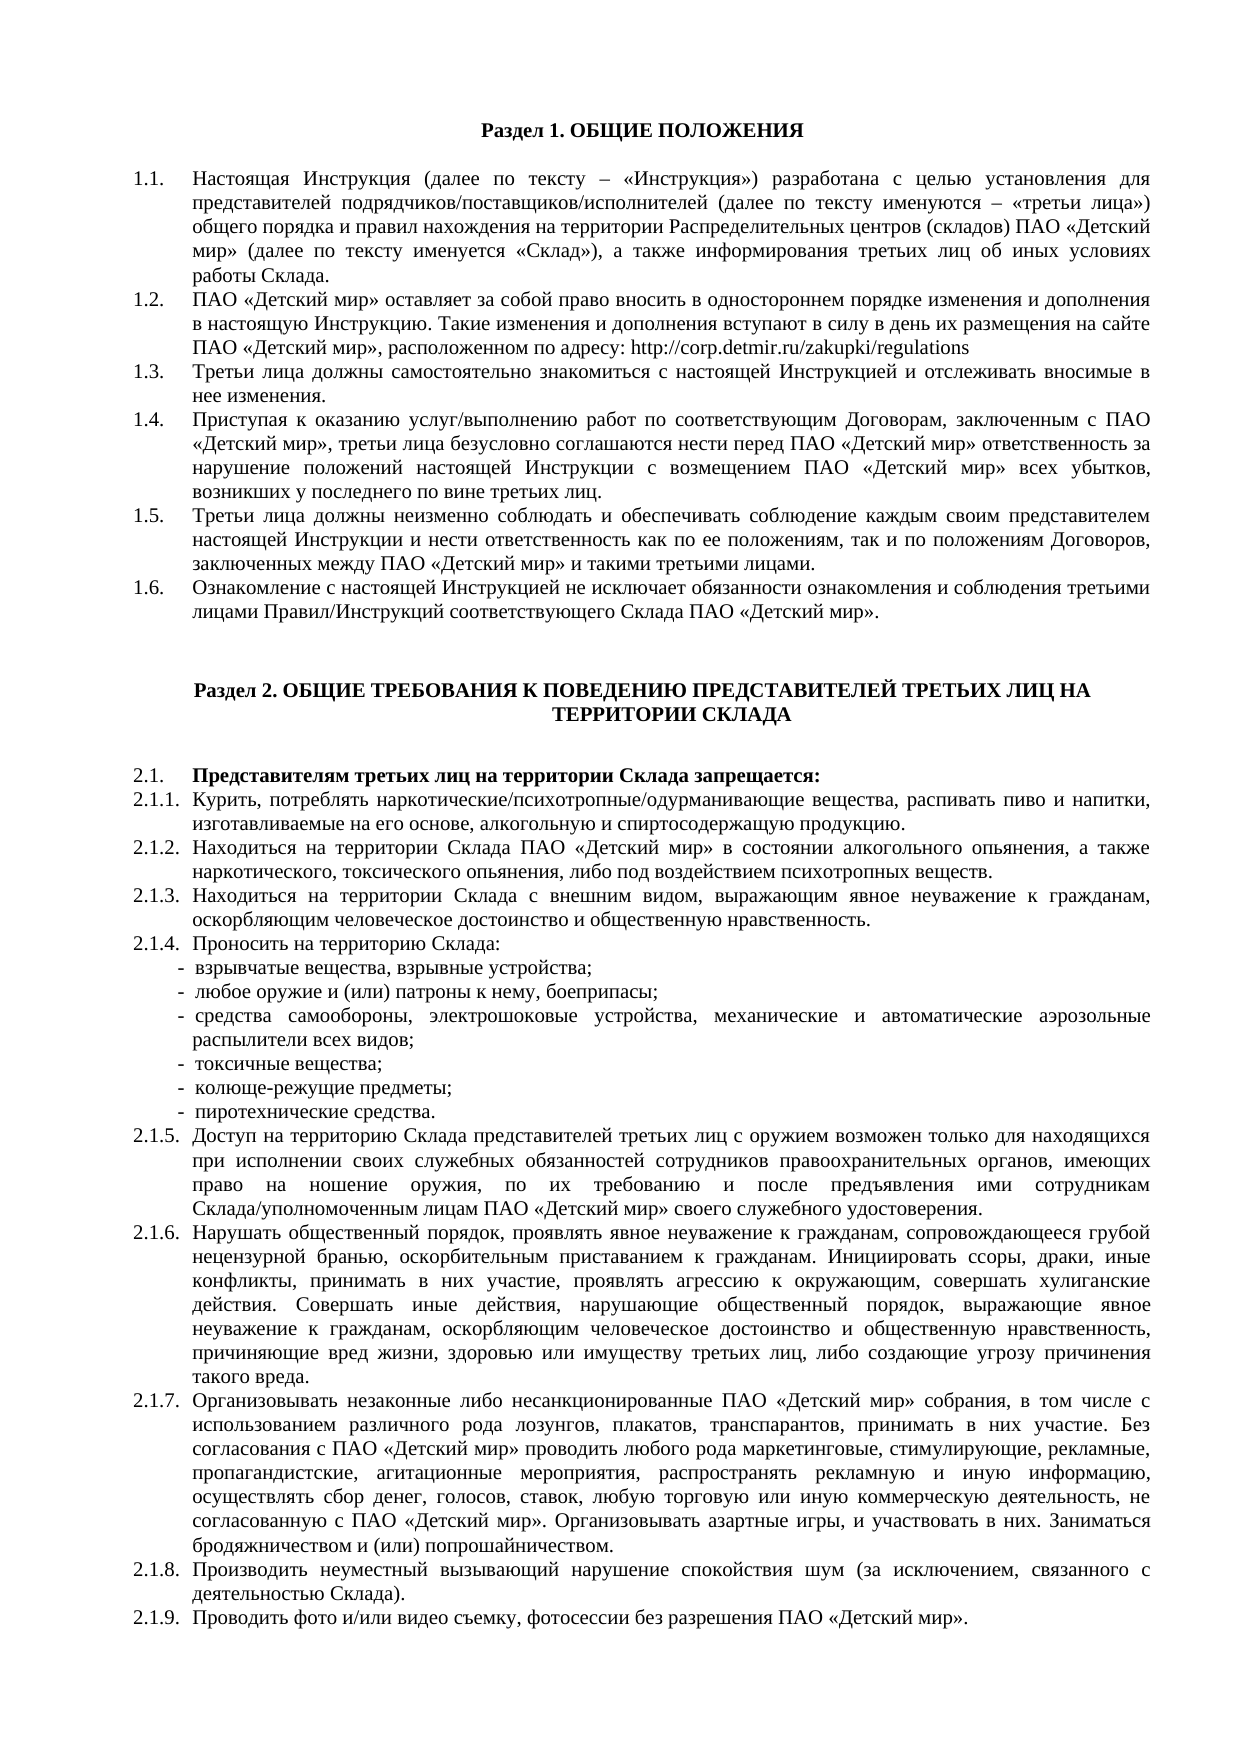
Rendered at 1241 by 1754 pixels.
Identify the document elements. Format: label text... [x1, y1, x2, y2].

list Настоящая Инструкция (далее по тексту – «Инструкция») разработана с целью установления для представителей подрядчиков/поставщиков/исполнителей (далее по тексту именуются – «третьи лица») общего порядка и правил нахождения на территории Распределительных центров (складов) ПАО «Детский мир» (далее по тексту именуется «Склад»), а также информирования третьих лиц об иных условиях работы Склада. [133, 166, 1152, 287]
list - взрывчатые вещества, взрывные устройства; [177, 955, 1152, 979]
list - пиротехнические средства. [177, 1099, 1152, 1123]
list 2.1.5. Доступ на территорию Склада представителей третьих лиц с оружием возможен только для находящихся при исполнении своих служебных обязанностей сотрудников правоохранительных органов, имеющих право на ношение оружия, по их требованию и после предъявления ими сотрудникам Склада/уполномоченным лицам ПАО «Детский мир» своего служебного удостоверения. [133, 1123, 1152, 1220]
list ПАО «Детский мир» оставляет за собой право вносить в одностороннем порядке изменения и дополнения в настоящую Инструкцию. Такие изменения и дополнения вступают в силу в день их размещения на сайте ПАО «Детский мир», расположенном по адресу: http://corp.detmir.ru/zakupki/regulations [133, 287, 1152, 359]
list - средства самообороны, электрошоковые устройства, механические и автоматические аэрозольные распылители всех видов; [177, 1003, 1152, 1051]
list Третьи лица должны самостоятельно знакомиться с настоящей Инструкцией и отслеживать вносимые в нее изменения. [133, 359, 1152, 407]
list 2.1.9. Проводить фото и/или видео съемку, фотосессии без разрешения ПАО «Детский мир». [133, 1605, 1152, 1629]
list - токсичные вещества; [177, 1051, 1152, 1075]
list Третьи лица должны неизменно соблюдать и обеспечивать соблюдение каждым своим представителем настоящей Инструкции и нести ответственность как по ее положениям, так и по положениям Договоров, заключенных между ПАО «Детский мир» и такими третьими лицами. [133, 503, 1152, 575]
list 2.1.4. Проносить на территорию Склада: [133, 931, 1152, 955]
list - колюще-режущие предметы; [177, 1075, 1152, 1099]
list Раздел 1. ОБЩИЕ ПОЛОЖЕНИЯ [133, 118, 1152, 142]
text Раздел 2. ОБЩИЕ ТРЕБОВАНИЯ К ПОВЕДЕНИЮ ПРЕДСТАВИТЕЛЕЙ ТРЕТЬИХ ЛИЦ НА ТЕРРИТОРИИ СКЛАДА [133, 678, 1152, 726]
list 2.1. Представителям третьих лиц на территории Склада запрещается: [133, 762, 1152, 787]
list 2.1.2. Находиться на территории Склада ПАО «Детский мир» в состоянии алкогольного опьянения, а также наркотического, токсического опьянения, либо под воздействием психотропных веществ. [133, 835, 1152, 883]
list Ознакомление с настоящей Инструкцией не исключает обязанности ознакомления и соблюдения третьими лицами Правил/Инструкций соответствующего Склада ПАО «Детский мир». [133, 575, 1152, 623]
list 2.1.3. Находиться на территории Склада с внешним видом, выражающим явное неуважение к гражданам, оскорбляющим человеческое достоинство и общественную нравственность. [133, 883, 1152, 931]
list Приступая к оказанию услуг/выполнению работ по соответствующим Договорам, заключенным с ПАО «Детский мир», третьи лица безусловно соглашаются нести перед ПАО «Детский мир» ответственность за нарушение положений настоящей Инструкции с возмещением ПАО «Детский мир» всех убытков, возникших у последнего по вине третьих лиц. [133, 407, 1152, 503]
list - любое оружие и (или) патроны к нему, боеприпасы; [177, 979, 1152, 1003]
list 2.1.6. Нарушать общественный порядок, проявлять явное неуважение к гражданам, сопровождающееся грубой нецензурной бранью, оскорбительным приставанием к гражданам. Инициировать ссоры, драки, иные конфликты, принимать в них участие, проявлять агрессию к окружающим, совершать хулиганские действия. Совершать иные действия, нарушающие общественный порядок, выражающие явное неуважение к гражданам, оскорбляющим человеческое достоинство и общественную нравственность, причиняющие вред жизни, здоровью или имуществу третьих лиц, либо создающие угрозу причинения такого вреда. [133, 1220, 1152, 1388]
list 2.1.1. Курить, потреблять наркотические/психотропные/одурманивающие вещества, распивать пиво и напитки, изготавливаемые на его основе, алкогольную и спиртосодержащую продукцию. [133, 787, 1152, 835]
list 2.1.7. Организовывать незаконные либо несанкционированные ПАО «Детский мир» собрания, в том числе с использованием различного рода лозунгов, плакатов, транспарантов, принимать в них участие. Без согласования с ПАО «Детский мир» проводить любого рода маркетинговые, стимулирующие, рекламные, пропагандистские, агитационные мероприятия, распространять рекламную и иную информацию, осуществлять сбор денег, голосов, ставок, любую торговую или иную коммерческую деятельность, не согласованную с ПАО «Детский мир». Организовывать азартные игры, и участвовать в них. Заниматься бродяжничеством и (или) попрошайничеством. [133, 1388, 1152, 1557]
list 2.1.8. Производить неуместный вызывающий нарушение спокойствия шум (за исключением, связанного с деятельностью Склада). [133, 1557, 1152, 1605]
